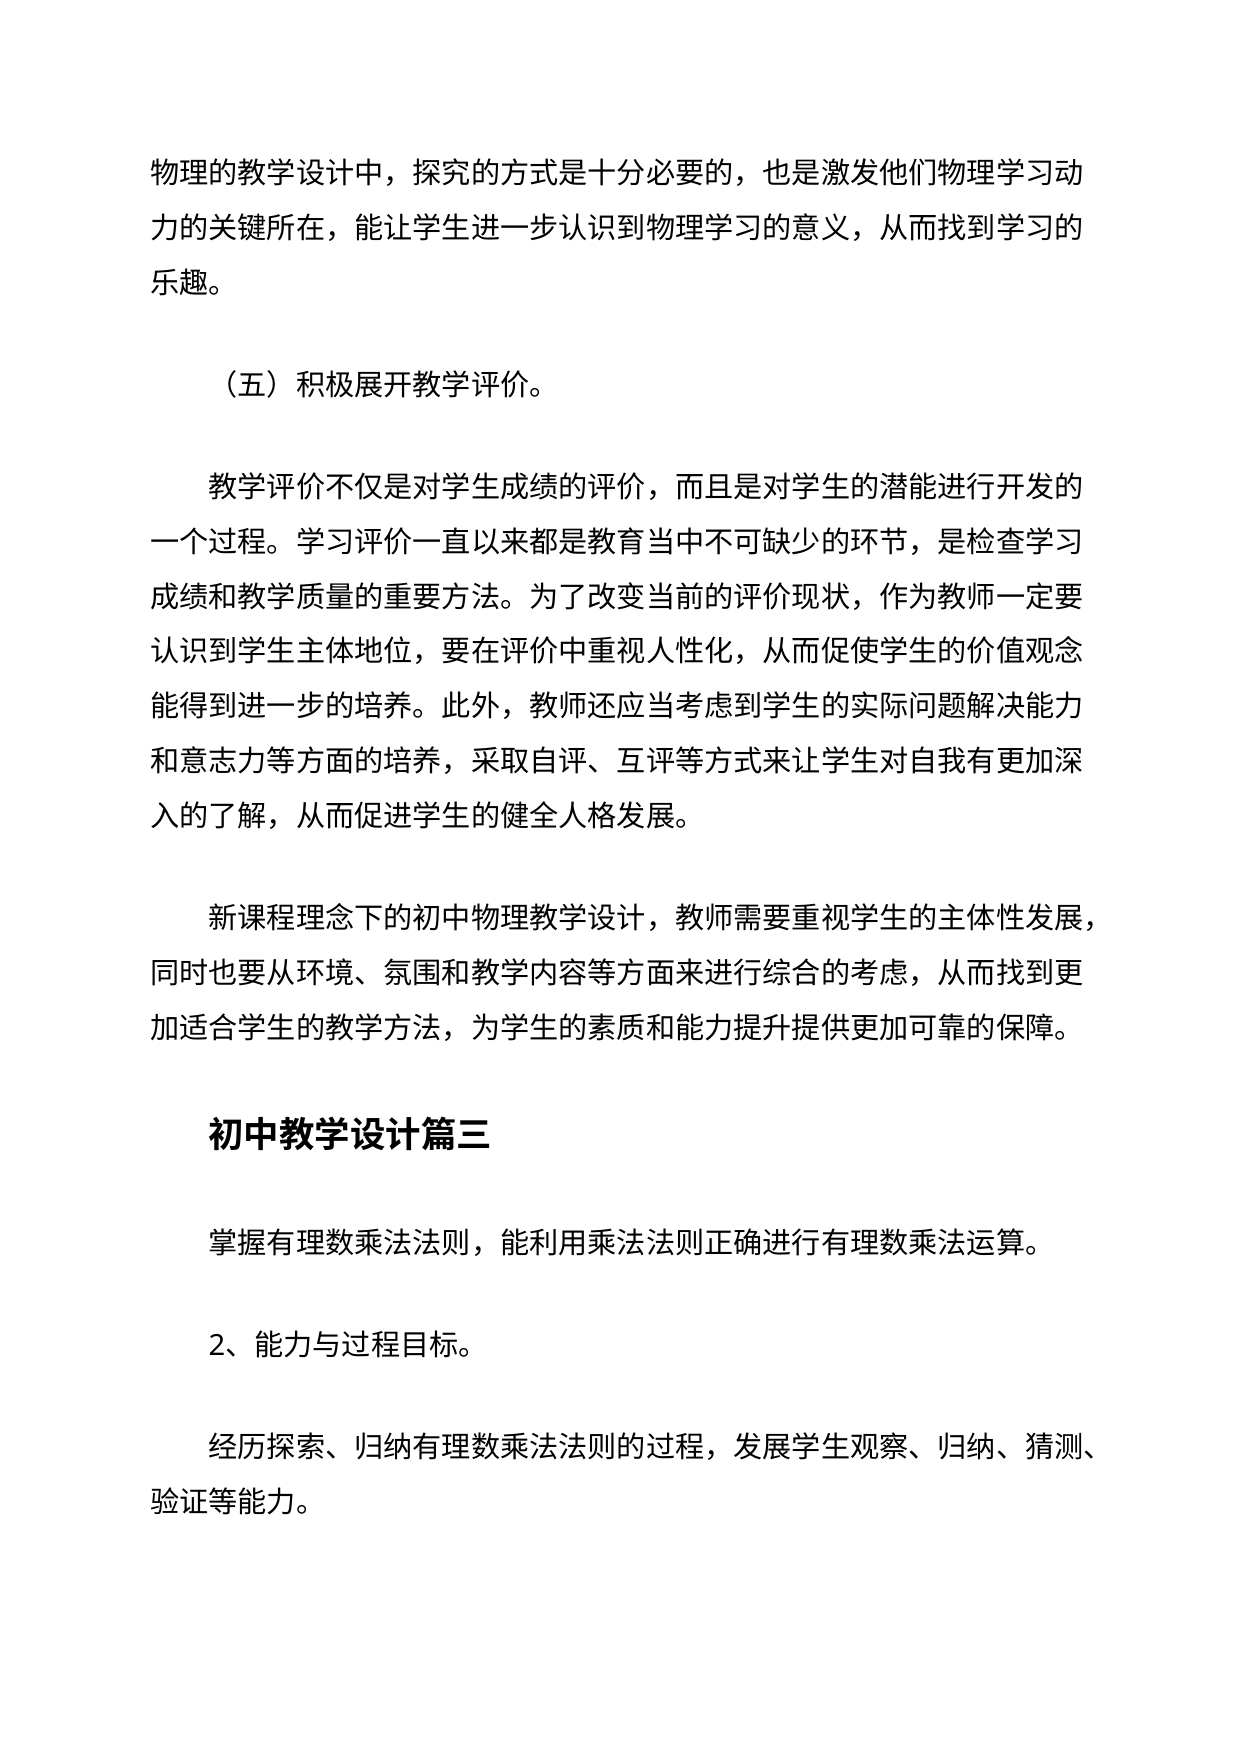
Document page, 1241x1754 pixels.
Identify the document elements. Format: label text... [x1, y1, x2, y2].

text （五）积极展开教学评价。 [150, 362, 1090, 404]
text 2、能力与过程目标。 [150, 1321, 1090, 1364]
text 新课程理念下的初中物理教学设计，教师需要重视学生的主体性发展，同时也要从环境、氛围和教学内容等方面来进行综合的考虑，从而找到更加适合学生的教学方法，为学生的素质和能力提升提供更加可靠的保障。 [150, 894, 1090, 1047]
text 初中教学设计篇三 [150, 1106, 1090, 1157]
text 教学评价不仅是对学生成绩的评价，而且是对学生的潜能进行开发的一个过程。学习评价一直以来都是教育当中不可缺少的环节，是检查学习成绩和教学质量的重要方法。为了改变当前的评价现状，作为教师一定要认识到学生主体地位，要在评价中重视人性化，从而促使学生的价值观念能得到进一步的培养。此外，教师还应当考虑到学生的实际问题解决能力和意志力等方面的培养，采取自评、互评等方式来让学生对自我有更加深入的了解，从而促进学生的健全人格发展。 [150, 463, 1090, 835]
text 掌握有理数乘法法则，能利用乘法法则正确进行有理数乘法运算。 [150, 1219, 1090, 1262]
text 经历探索、归纳有理数乘法法则的过程，发展学生观察、归纳、猜测、验证等能力。 [150, 1423, 1090, 1520]
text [150, 150, 1090, 302]
